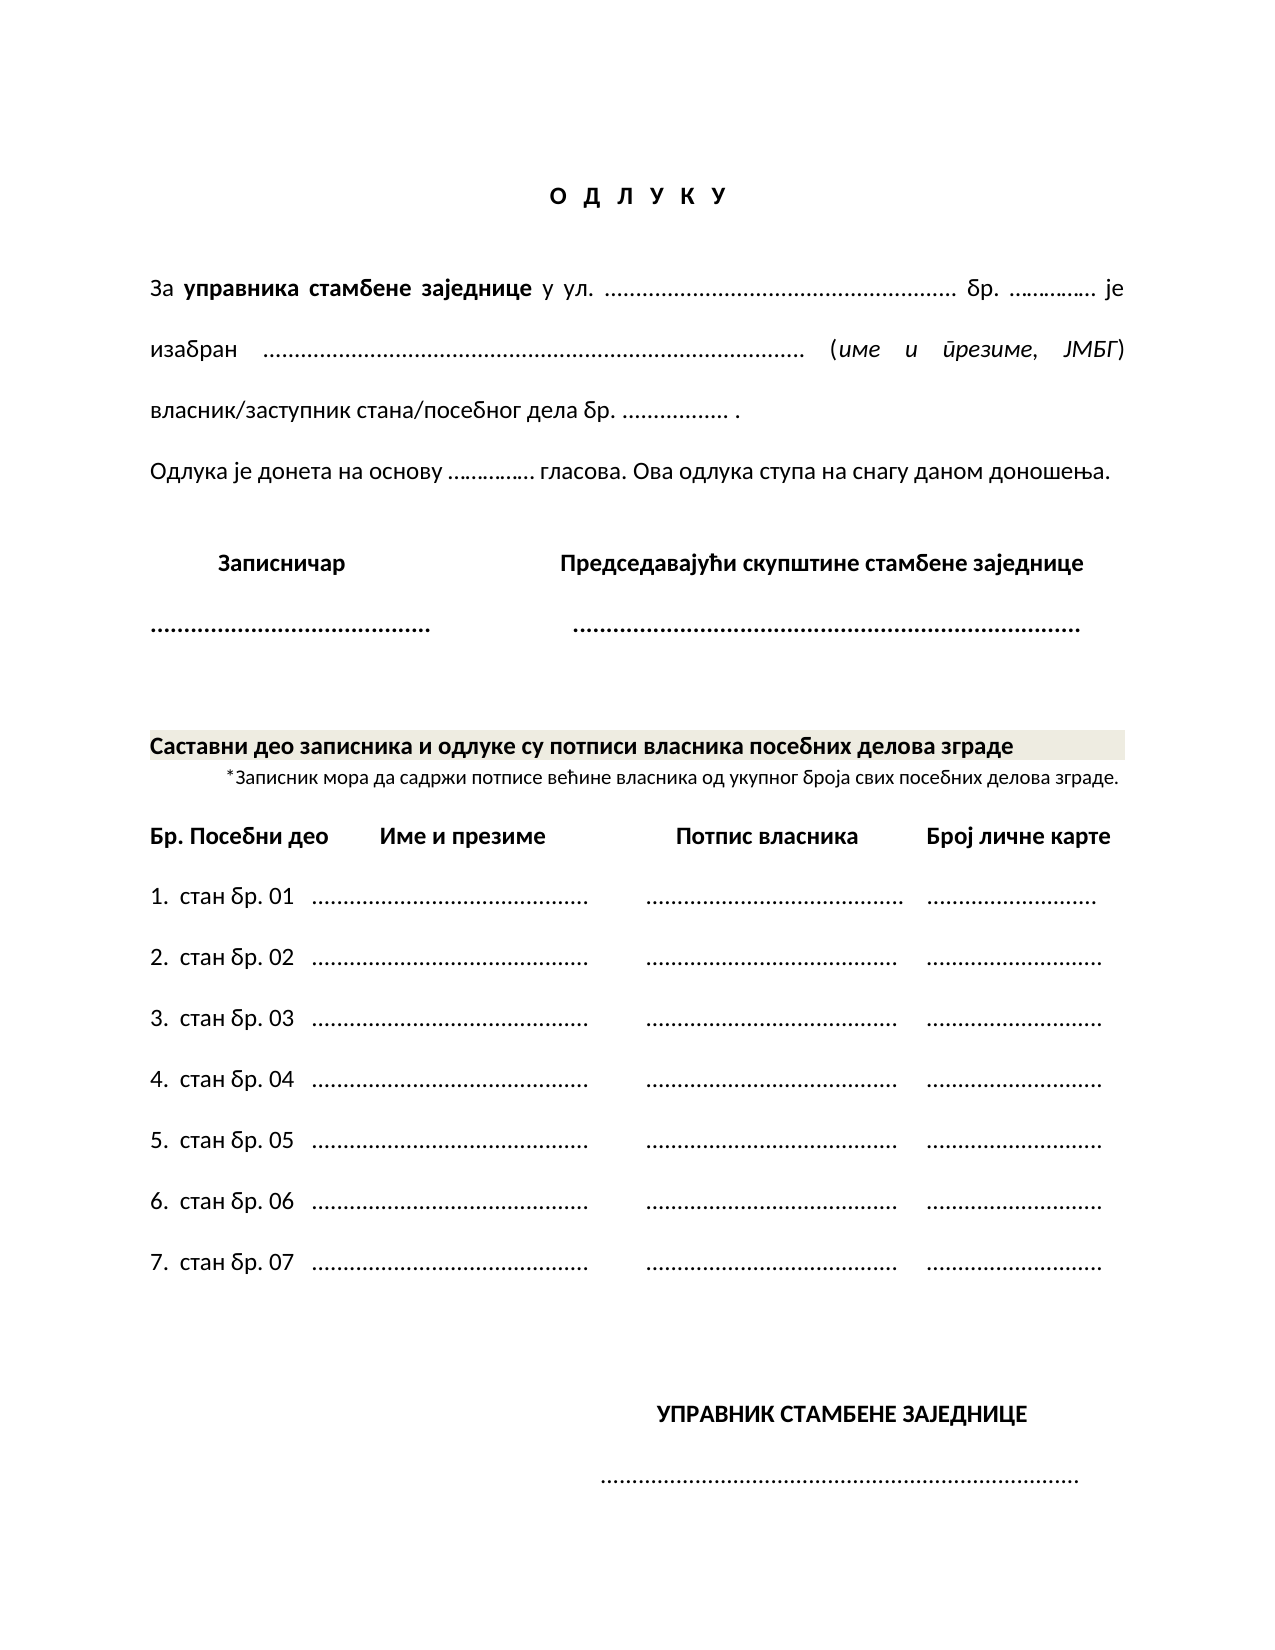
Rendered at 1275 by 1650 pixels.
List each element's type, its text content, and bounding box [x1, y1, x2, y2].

list стан бр. 06 ............................................ ........................................ ............................ [150, 1185, 1125, 1216]
text Одлука је донета на основу …………… гласова. Ова одлука ступа на снагу даном доношења. [150, 455, 1125, 486]
list стан бр. 05 ............................................ ........................................ ............................ [150, 1124, 1125, 1154]
text *Записник мора да садржи потписе већине власника од укупног броја свих посебних делова зграде. [150, 764, 1125, 790]
text За управника стамбене заједнице у ул. ........................................................ бр. …………… је изабран ...................................................................................... (име и презиме, ЈМБГ) власник/заступник стана/посебног дела бр. ................. . [150, 272, 1125, 425]
list стан бр. 02 ............................................ ........................................ ............................ [150, 941, 1125, 971]
list стан бр. 04 ............................................ ........................................ ............................ [150, 1063, 1125, 1093]
list стан бр. 07 ............................................ ........................................ ............................ [150, 1246, 1125, 1277]
list стан бр. 03 ............................................ ........................................ ............................ [150, 1002, 1125, 1032]
text Саставни део записника и одлуке су потписи власника посебних делова зграде [150, 730, 1125, 760]
text УПРАВНИК СТАМБЕНЕ ЗАЈЕДНИЦЕ [150, 1399, 1125, 1429]
text Записничар Председавајући скупштине стамбене заједнице [150, 547, 1125, 577]
text ............................................................................ [150, 1460, 1125, 1490]
text Бр. Посебни део Име и презиме Потпис власника Број личне карте [150, 821, 1125, 851]
list стан бр. 01 ............................................ ......................................... ........................... [150, 880, 1125, 910]
text .......................................... ............................................................................ [150, 608, 1125, 638]
text О Д Л У К У [150, 181, 1125, 211]
